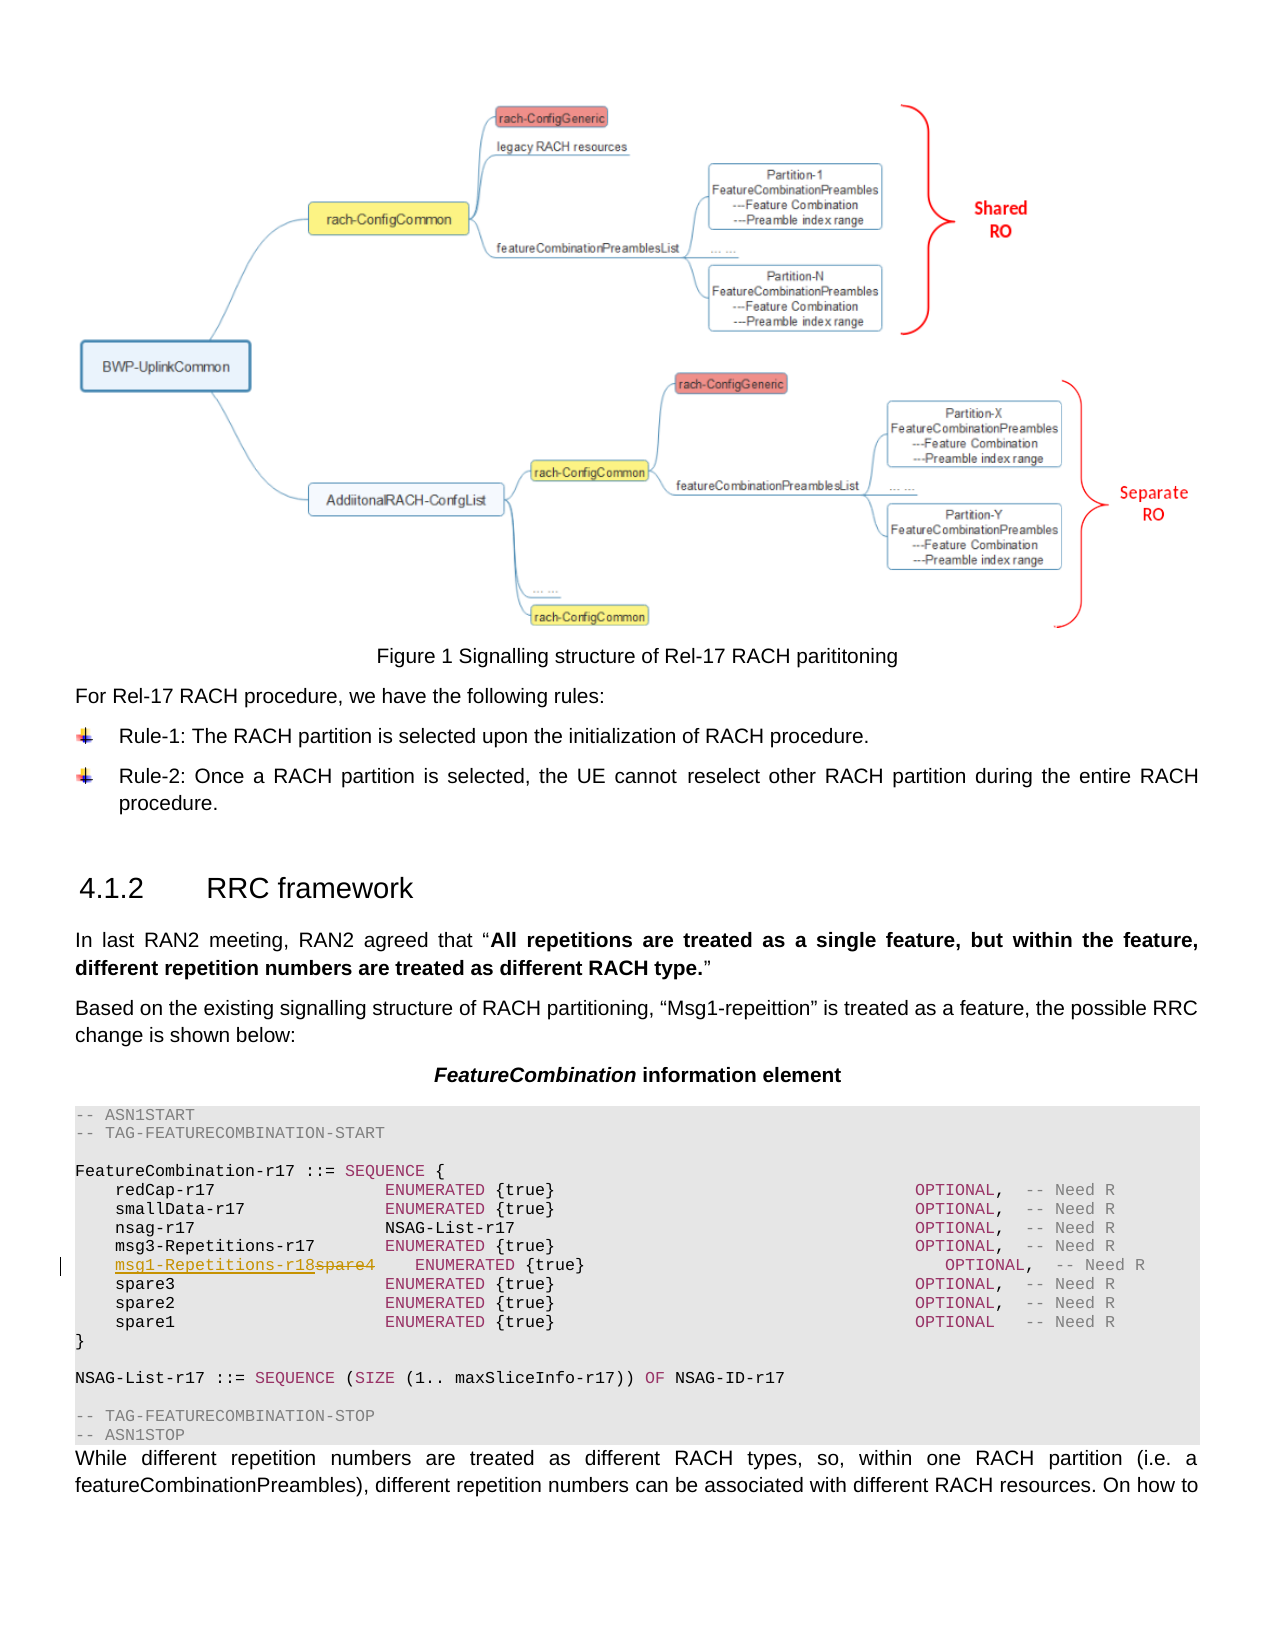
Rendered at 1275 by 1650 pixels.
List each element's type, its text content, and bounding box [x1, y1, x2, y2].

text spare1 ENUMERATED {true} OPTIONAL -- Need R [75, 1313, 1200, 1332]
text } [75, 1332, 1200, 1351]
text spare3 ENUMERATED {true} OPTIONAL, -- Need R [75, 1276, 1200, 1294]
text -- TAG-FEATURECOMBINATION-STOP [75, 1408, 1200, 1427]
text ENUMERATED {true} OPTIONAL, -- Need R [75, 1257, 1200, 1276]
text -- ASN1STOP [75, 1427, 1200, 1445]
text In last RAN2 meeting, RAN2 agreed that “All repetitions are treated as a single feature, but within the feature, different repetition numbers are treated as different RACH type.” [75, 928, 1200, 980]
text Figure 1 Signalling structure of Rel-17 RACH parititoning [75, 643, 1200, 667]
text FeatureCombination-r17 ::= SEQUENCE { [75, 1163, 1200, 1181]
text spare2 ENUMERATED {true} OPTIONAL, -- Need R [75, 1294, 1200, 1313]
text For Rel-17 RACH procedure, we have the following rules: [75, 683, 1200, 707]
text redCap-r17 ENUMERATED {true} OPTIONAL, -- Need R [75, 1181, 1200, 1200]
subtitle RRC framework [168, 871, 1200, 904]
picture [76, 766, 93, 784]
text nsag-r17 NSAG-List-r17 OPTIONAL, -- Need R [75, 1219, 1200, 1238]
text -- TAG-FEATURECOMBINATION-START [75, 1125, 1200, 1144]
text msg3-Repetitions-r17 ENUMERATED {true} OPTIONAL, -- Need R [75, 1238, 1200, 1257]
list Rule-1: The RACH partition is selected upon the initialization of RACH procedure. [75, 723, 1200, 747]
text -- ASN1START [75, 1106, 1200, 1125]
list Rule-2: Once a RACH partition is selected, the UE cannot reselect other RACH partition during the entire RACH procedure. [75, 763, 1200, 815]
text Based on the existing signalling structure of RACH partitioning, “Msg1-repeittion” is treated as a feature, the possible RRC change is shown below: [75, 996, 1200, 1047]
text FeatureCombination information element [75, 1063, 1200, 1087]
text smallData-r17 ENUMERATED {true} OPTIONAL, -- Need R [75, 1200, 1200, 1219]
picture [76, 726, 93, 744]
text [75, 1445, 1200, 1497]
text NSAG-List-r17 ::= SEQUENCE (SIZE (1.. maxSliceInfo-r17)) OF NSAG-ID-r17 [75, 1370, 1200, 1389]
